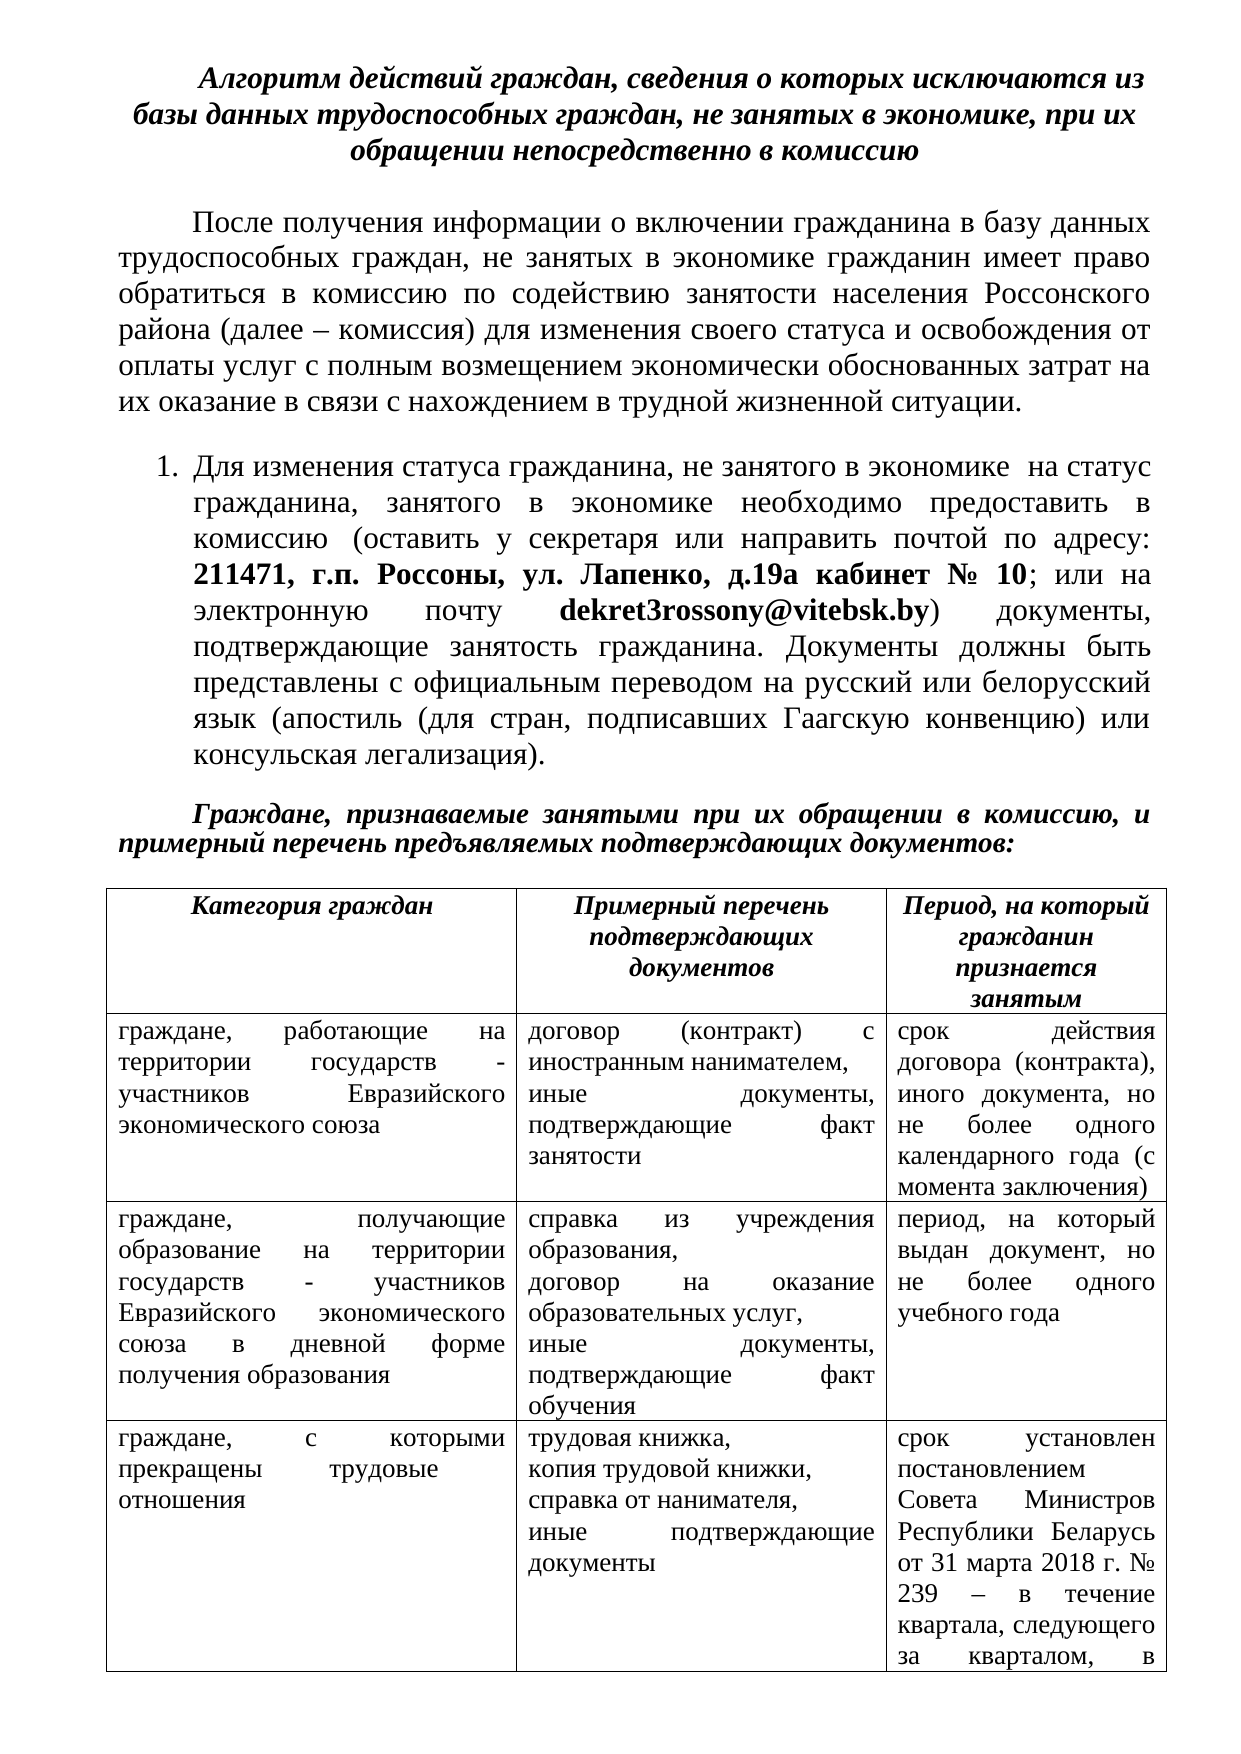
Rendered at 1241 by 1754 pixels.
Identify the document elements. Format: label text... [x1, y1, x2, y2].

table_header Примерный перечень подтверждающих документов [517, 889, 886, 1013]
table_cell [107, 1421, 516, 1671]
text После получения информации о включении гражданина в базу данных трудоспособных граждан, не занятых в экономике гражданин имеет право обратиться в комиссию по содействию занятости населения Россонского района (далее – комиссия) для изменения своего статуса и освобождения от оплаты услуг с полным возмещением экономически обоснованных затрат на их оказание в связи с нахождением в трудной жизненной ситуации. [118, 203, 1152, 418]
table_header Категория граждан [107, 889, 516, 1013]
table_cell справка из учреждения образования, договор на оказание образовательных услуг, иные документы, подтверждающие факт обучения [517, 1202, 886, 1420]
table_cell срок действия договора (контракта), иного документа, но не более одного календарного года (с момента заключения) [887, 1014, 1166, 1201]
text Алгоритм действий граждан, сведения о которых исключаются из базы данных трудоспособных граждан, не занятых в экономике, при их обращении непосредственно в комиссию [118, 59, 1152, 167]
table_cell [887, 1421, 1166, 1671]
list Граждане, признаваемые занятыми при их обращении в комиссию, и примерный перечень предъявляемых подтверждающих документов: [118, 800, 1152, 858]
table_cell период, на который выдан документ, но не более одного учебного года [887, 1202, 1166, 1420]
table_cell граждане, работающие на территории государств - участников Евразийского экономического союза [107, 1014, 516, 1201]
list Для изменения статуса гражданина, не занятого в экономике на статус гражданина, занятого в экономике необходимо предоставить в комиссию (оставить у секретаря или направить почтой по адресу: 211471, г.п. Россоны, ул. Лапенко, д.19а кабинет № 10; или на электронную почту dekret3rossony@vitebsk.by) документы, подтверждающие занятость гражданина. Документы должны быть представлены с официальным переводом на русский или белорусский язык (апостиль (для стран, подписавших Гаагскую конвенцию) или консульская легализация). [156, 448, 1152, 771]
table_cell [517, 1421, 886, 1671]
table_cell договор (контракт) с иностранным нанимателем, иные документы, подтверждающие факт занятости [517, 1014, 886, 1201]
table_cell граждане, получающие образование на территории государств - участников Евразийского экономического союза в дневной форме получения образования [107, 1202, 516, 1420]
table_header Период, на который гражданин признается занятым [887, 889, 1166, 1013]
